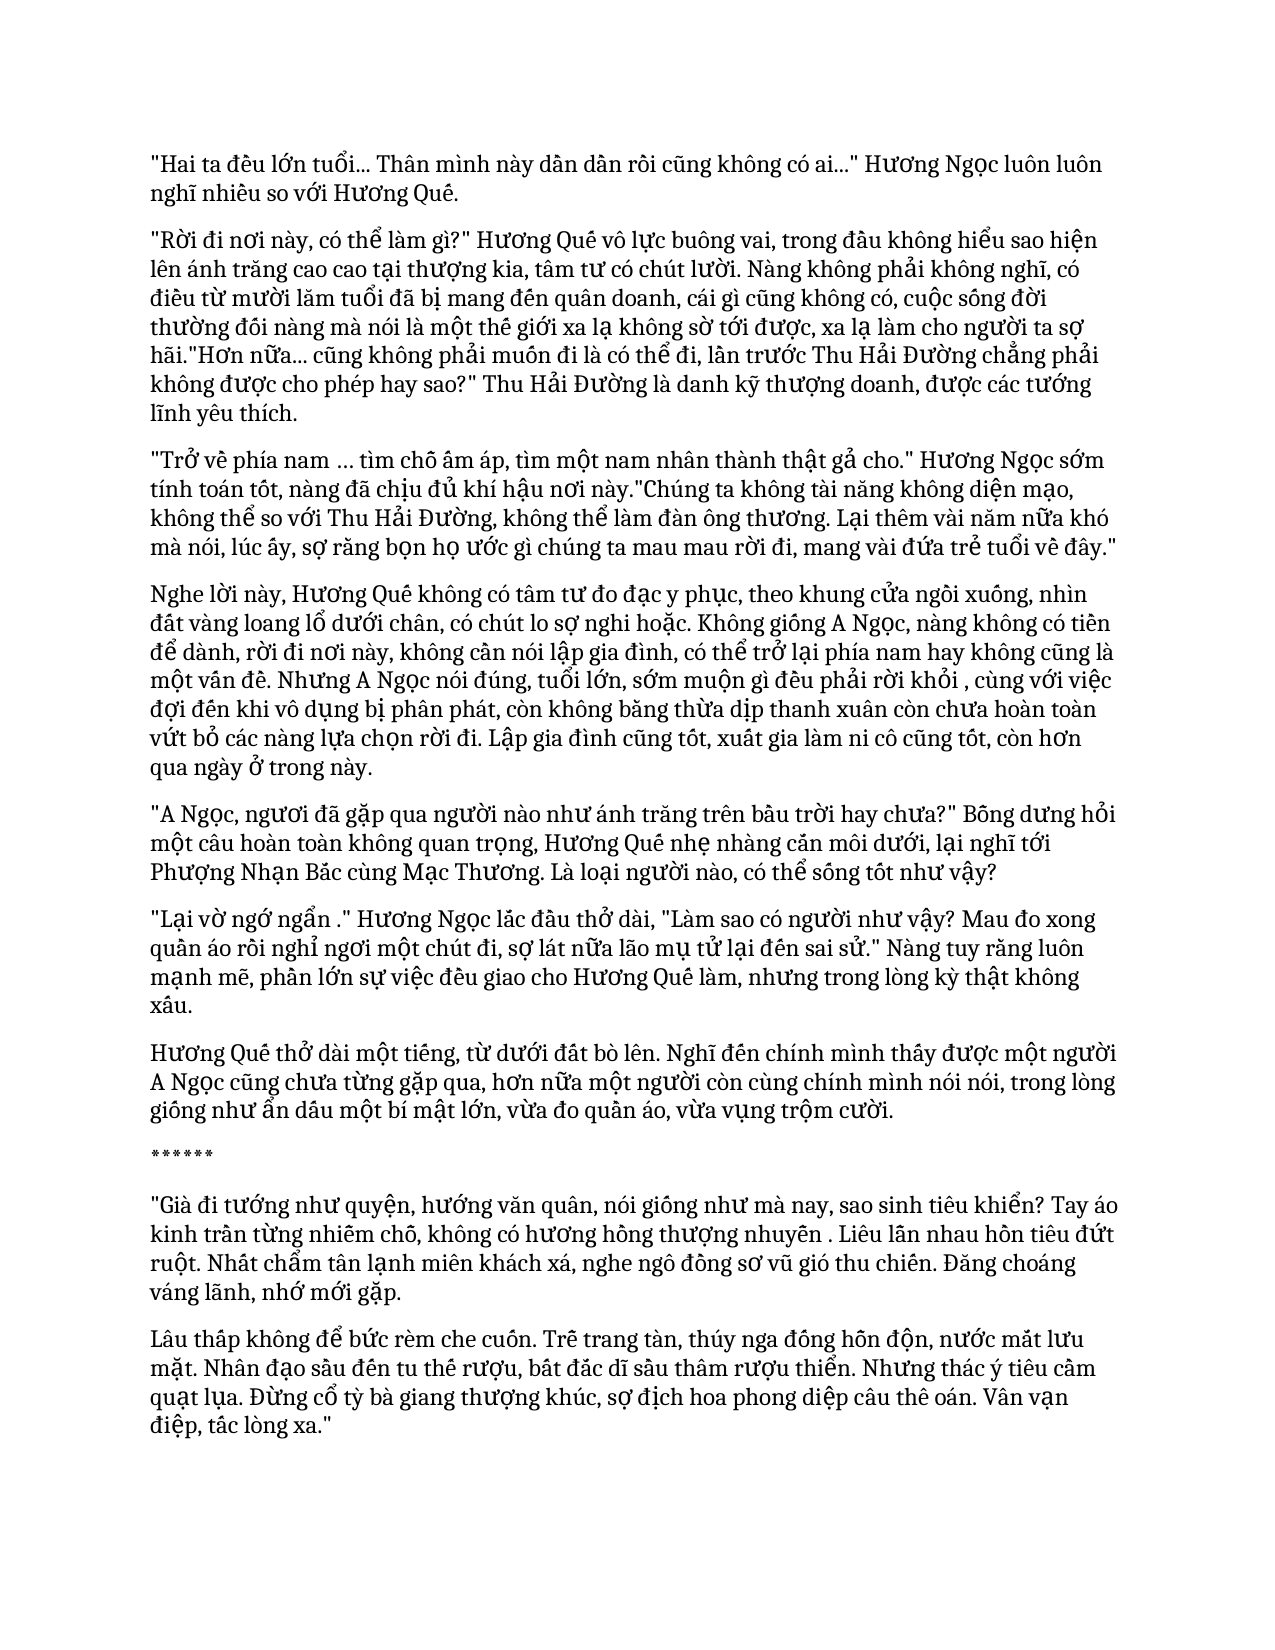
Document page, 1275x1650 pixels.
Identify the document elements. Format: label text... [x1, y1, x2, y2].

text "Lại vờ ngớ ngẩn ." Hương Ngọc lắc đầu thở dài, "Làm sao có người như vậy? Mau đo xong quần áo rồi nghỉ ngơi một chút đi, sợ lát nữa lão mụ tử lại đến sai sử." Nàng tuy rằng luôn mạnh mẽ, phần lớn sự việc đều giao cho Hương Quế làm, nhưng trong lòng kỳ thật không xấu. [150, 905, 1125, 1020]
text "Trở về phía nam … tìm chỗ ấm áp, tìm một nam nhân thành thật gả cho." Hương Ngọc sớm tính toán tốt, nàng đã chịu đủ khí hậu nơi này."Chúng ta không tài năng không diện mạo, không thể so với Thu Hải Đường, không thể làm đàn ông thương. Lại thêm vài năm nữa khó mà nói, lúc ấy, sợ rằng bọn họ ước gì chúng ta mau mau rời đi, mang vài đứa trẻ tuổi về đây." [150, 446, 1125, 561]
text Lâu thấp không để bức rèm che cuốn. Trễ trang tàn, thúy nga đống hỗn độn, nước mắt lưu mặt. Nhân đạo sầu đến tu thế rượu, bất đắc dĩ sầu thâm rượu thiển. Nhưng thác ý tiêu cầm quạt lụa. Đừng cổ tỳ bà giang thượng khúc, sợ địch hoa phong diệp câu thê oán. Vân vạn điệp, tấc lòng xa." [150, 1325, 1125, 1440]
text ****** [150, 1144, 1125, 1172]
text "Già đi tướng như quyện, hướng văn quân, nói giống như mà nay, sao sinh tiêu khiển? Tay áo kinh trần từng nhiễm chỗ, không có hương hồng thượng nhuyễn . Liêu lẫn nhau hồn tiêu đứt ruột. Nhất chẩm tân lạnh miên khách xá, nghe ngô đồng sơ vũ gió thu chiến. Đăng choáng váng lãnh, nhớ mới gặp. [150, 1191, 1125, 1306]
text Hương Quế thở dài một tiếng, từ dưới đất bò lên. Nghĩ đến chính mình thấy được một người A Ngọc cũng chưa từng gặp qua, hơn nữa một người còn cùng chính mình nói nói, trong lòng giống như ẩn dấu một bí mật lớn, vừa đo quần áo, vừa vụng trộm cười. [150, 1039, 1125, 1125]
text "A Ngọc, ngươi đã gặp qua người nào như ánh trăng trên bầu trời hay chưa?" Bỗng dưng hỏi một câu hoàn toàn không quan trọng, Hương Quế nhẹ nhàng cắn môi dưới, lại nghĩ tới Phượng Nhạn Bắc cùng Mạc Thương. Là loại người nào, có thể sống tốt như vậy? [150, 800, 1125, 886]
text Nghe lời này, Hương Quế không có tâm tư đo đạc y phục, theo khung cửa ngồi xuống, nhìn đất vàng loang lổ dưới chân, có chút lo sợ nghi hoặc. Không giống A Ngọc, nàng không có tiền để dành, rời đi nơi này, không cần nói lập gia đình, có thể trở lại phía nam hay không cũng là một vấn đề. Nhưng A Ngọc nói đúng, tuổi lớn, sớm muộn gì đều phải rời khỏi , cùng với việc đợi đến khi vô dụng bị phân phát, còn không bằng thừa dịp thanh xuân còn chưa hoàn toàn vứt bỏ các nàng lựa chọn rời đi. Lập gia đình cũng tốt, xuất gia làm ni cô cũng tốt, còn hơn qua ngày ở trong này. [150, 580, 1125, 781]
text "Rời đi nơi này, có thể làm gì?" Hương Quế vô lực buông vai, trong đầu không hiểu sao hiện lên ánh trăng cao cao tại thượng kia, tâm tư có chút lười. Nàng không phải không nghĩ, có điều từ mười lăm tuổi đã bị mang đến quân doanh, cái gì cũng không có, cuộc sống đời thường đối nàng mà nói là một thế giới xa lạ không sờ tới được, xa lạ làm cho người ta sợ hãi."Hơn nữa... cũng không phải muốn đi là có thể đi, lần trước Thu Hải Đường chẳng phải không được cho phép hay sao?" Thu Hải Đường là danh kỹ thượng doanh, được các tướng lĩnh yêu thích. [150, 226, 1125, 427]
text "Hai ta đều lớn tuổi... Thân mình này dần dần rồi cũng không có ai..." Hương Ngọc luôn luôn nghĩ nhiều so với Hương Quế. [150, 150, 1125, 207]
